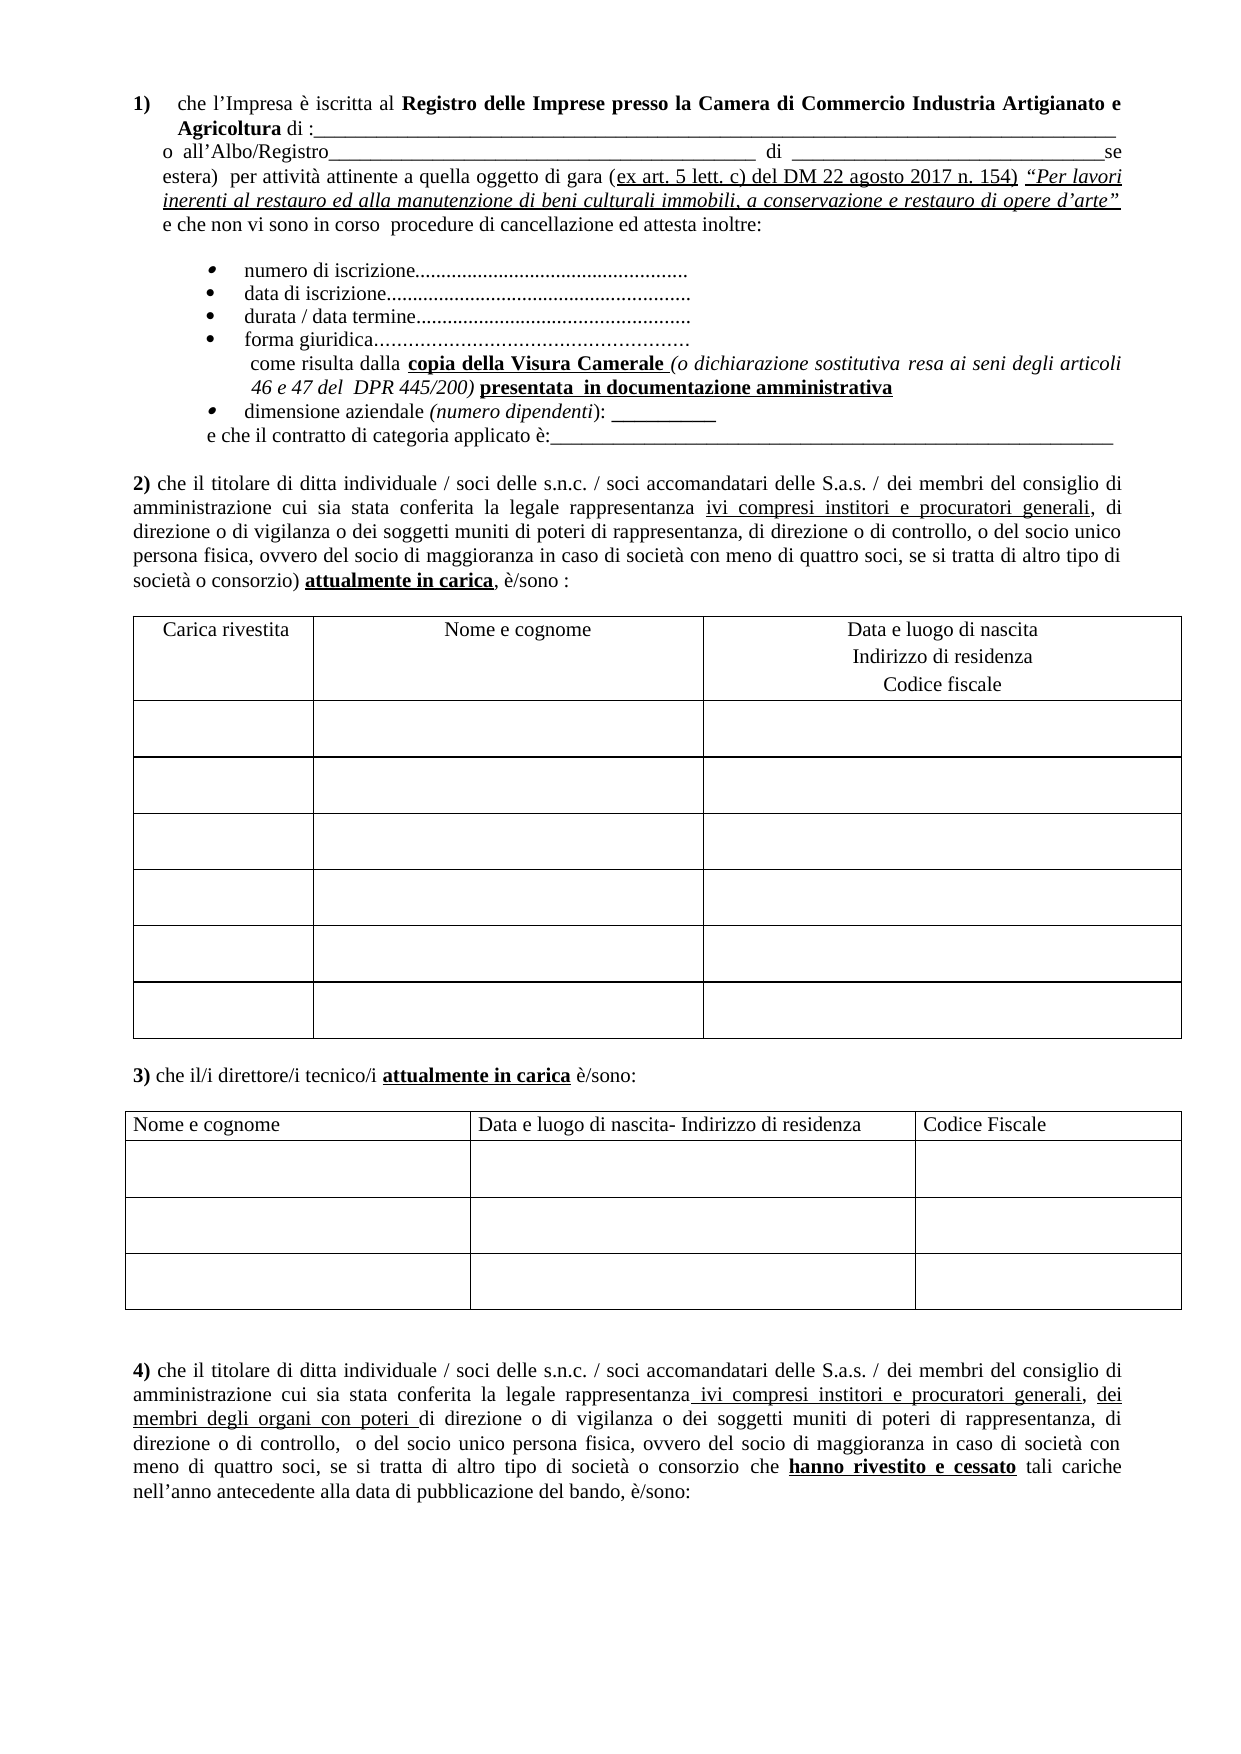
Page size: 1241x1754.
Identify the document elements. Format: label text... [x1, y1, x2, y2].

text e che il contratto di categoria applicato è:______________________________________________________ [207, 423, 1122, 447]
table_cell [704, 814, 1181, 869]
table_cell [916, 1141, 1181, 1197]
table_header Data e luogo di nascita Indirizzo di residenza Codice fiscale [704, 617, 1181, 700]
text 4) che il titolare di ditta individuale / soci delle s.n.c. / soci accomandatari delle S.a.s. / dei membri del consiglio di amministrazione cui sia stata conferita la legale rappresentanza ivi compresi institori e procuratori generali, dei membri degli organi con poteri di direzione o di vigilanza o dei soggetti muniti di poteri di rappresentanza, di direzione o di controllo, o del socio unico persona fisica, ovvero del socio di maggioranza in caso di società con meno di quattro soci, se si tratta di altro tipo di società o consorzio che hanno rivestito e cessato tali cariche nell’anno antecedente alla data di pubblicazione del bando, è/sono: [133, 1358, 1122, 1503]
list che l’Impresa è iscritta al Registro delle Imprese presso la Camera di Commercio Industria Artigianato e Agricoltura di :_____________________________________________________________________________ [133, 91, 1122, 139]
table_cell [704, 701, 1181, 756]
table_cell [471, 1198, 915, 1253]
list data di iscrizione [207, 282, 1122, 305]
table_cell [134, 926, 313, 981]
list durata / data termine [207, 305, 1122, 328]
table_cell [314, 983, 703, 1038]
table_cell [126, 1254, 470, 1309]
list numero di iscrizione [207, 259, 1122, 282]
table_cell [704, 758, 1181, 813]
table_cell [704, 983, 1181, 1038]
table_cell [134, 701, 313, 756]
table_cell [916, 1198, 1181, 1253]
table_cell [704, 926, 1181, 981]
table_header Nome e cognome [314, 617, 703, 700]
table_header Codice Fiscale [916, 1112, 1181, 1140]
table_cell [916, 1254, 1181, 1309]
table_cell [704, 870, 1181, 925]
text o all’Albo/Registro_________________________________________ di ______________________________se estera) per attività attinente a quella oggetto di gara (ex art. 5 lett. c) del DM 22 agosto 2017 n. 154) “Per lavori inerenti al restauro ed alla manutenzione di beni culturali immobili, a conservazione e restauro di opere d’arte” e che non vi sono in corso procedure di cancellazione ed attesta inoltre: [162, 139, 1122, 236]
table_cell [314, 758, 703, 813]
table_header Data e luogo di nascita- Indirizzo di residenza [471, 1112, 915, 1140]
table_cell [471, 1254, 915, 1309]
table_cell [134, 870, 313, 925]
table_cell [126, 1198, 470, 1253]
table_header Nome e cognome [126, 1112, 470, 1140]
table_cell [134, 758, 313, 813]
text 3) che il/i direttore/i tecnico/i attualmente in carica è/sono: [133, 1063, 1122, 1087]
table_cell [471, 1141, 915, 1197]
table_cell [314, 814, 703, 869]
table_cell [134, 983, 313, 1038]
text 2) che il titolare di ditta individuale / soci delle s.n.c. / soci accomandatari delle S.a.s. / dei membri del consiglio di amministrazione cui sia stata conferita la legale rappresentanza ivi compresi institori e procuratori generali, di direzione o di vigilanza o dei soggetti muniti di poteri di rappresentanza, di direzione o di controllo, o del socio unico persona fisica, ovvero del socio di maggioranza in caso di società con meno di quattro soci, se si tratta di altro tipo di società o consorzio) attualmente in carica, è/sono : [133, 471, 1122, 592]
table_cell [314, 926, 703, 981]
table_cell [134, 814, 313, 869]
table_header Carica rivestita [134, 617, 313, 700]
table_cell [314, 701, 703, 756]
table_cell [314, 870, 703, 925]
list dimensione aziendale (numero dipendenti): _________ [207, 399, 1122, 423]
table_cell [126, 1141, 470, 1197]
list forma giuridica [207, 328, 1122, 351]
text come risulta dalla copia della Visura Camerale (o dichiarazione sostitutiva resa ai seni degli articoli 46 e 47 del DPR 445/200) presentata in documentazione amministrativa [207, 351, 1122, 399]
